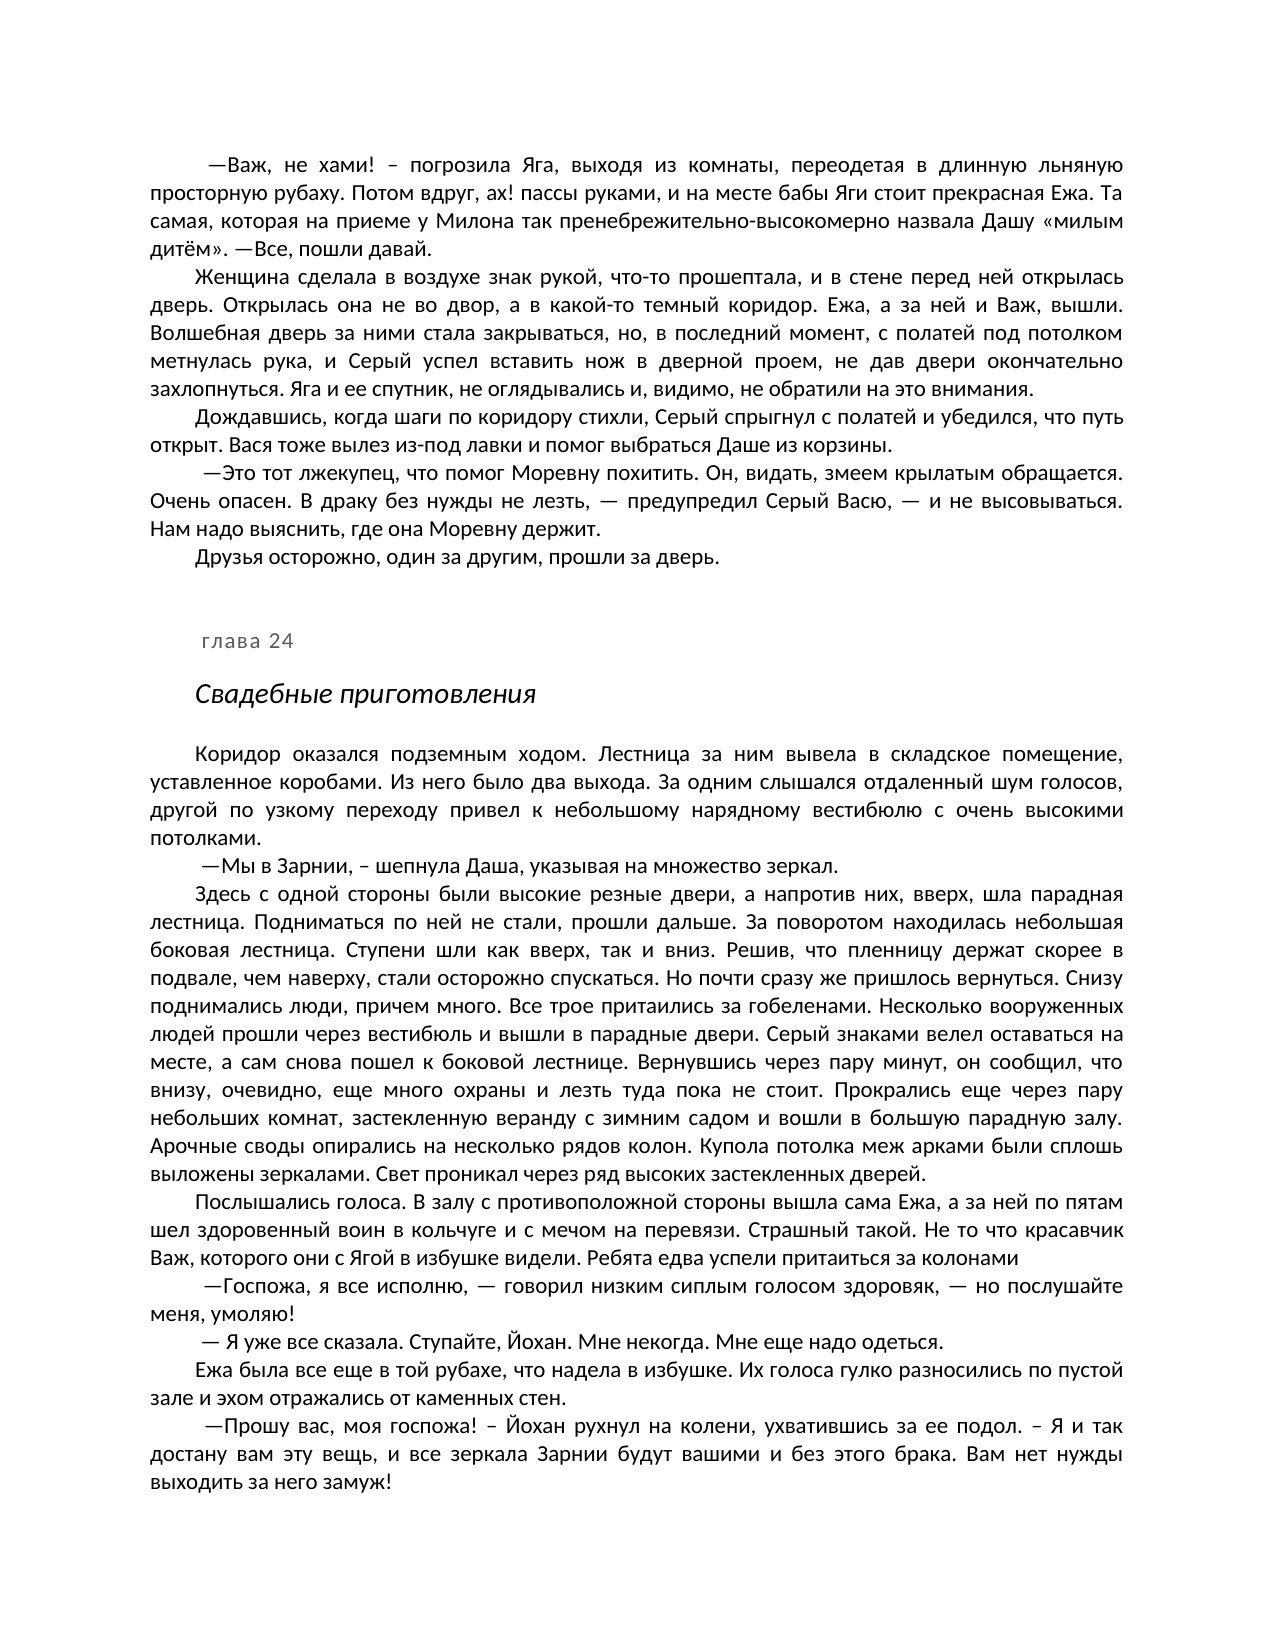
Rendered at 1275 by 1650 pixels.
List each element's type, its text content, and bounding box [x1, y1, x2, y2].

text Здесь с одной стороны были высокие резные двери, а напротив них, вверх, шла парадная лестница. Подниматься по ней не стали, прошли дальше. За поворотом находилась небольшая боковая лестница. Ступени шли как вверх, так и вниз. Решив, что пленницу держат скорее в подвале, чем наверху, стали осторожно спускаться. Но почти сразу же пришлось вернуться. Снизу поднимались люди, причем много. Все трое притаились за гобеленами. Несколько вооруженных людей прошли через вестибюль и вышли в парадные двери. Серый знаками велел оставаться на месте, а сам снова пошел к боковой лестнице. Вернувшись через пару минут, он сообщил, что внизу, очевидно, еще много охраны и лезть туда пока не стоит. Прокрались еще через пару небольших комнат, застекленную веранду с зимним садом и вошли в большую парадную залу. Арочные своды опирались на несколько рядов колон. Купола потолка меж арками были сплошь выложены зеркалами. Свет проникал через ряд высоких застекленных дверей. [150, 879, 1125, 1187]
text Дождавшись, когда шаги по коридору стихли, Серый спрыгнул с полатей и убедился, что путь открыт. Вася тоже вылез из-под лавки и помог выбраться Даше из корзины. [150, 402, 1125, 458]
text Женщина сделала в воздухе знак рукой, что-то прошептала, и в стене перед ней открылась дверь. Открылась она не во двор, а в какой-то темный коридор. Ежа, а за ней и Важ, вышли. Волшебная дверь за ними стала закрываться, но, в последний момент, с полатей под потолком метнулась рука, и Серый успел вставить нож в дверной проем, не дав двери окончательно захлопнуться. Яга и ее спутник, не оглядывались и, видимо, не обратили на это внимания. [150, 262, 1125, 402]
text —Важ, не хами! – погрозила Яга, выходя из комнаты, переодетая в длинную льняную просторную рубаху. Потом вдруг, ах! пассы руками, и на месте бабы Яги стоит прекрасная Ежа. Та самая, которая на приеме у Милона так пренебрежительно-высокомерно назвала Дашу «милым дитём». —Все, пошли давай. [150, 150, 1125, 262]
text —Это тот лжекупец, что помог Моревну похитить. Он, видать, змеем крылатым обращается. Очень опасен. В драку без нужды не лезть, — предупредил Серый Васю, — и не высовываться. Нам надо выяснить, где она Моревну держит. [150, 458, 1125, 542]
text Послышались голоса. В залу с противоположной стороны вышла сама Ежа, а за ней по пятам шел здоровенный воин в кольчуге и с мечом на перевязи. Страшный такой. Не то что красавчик Важ, которого они с Ягой в избушке видели. Ребята едва успели притаиться за колонами [150, 1187, 1125, 1271]
text Коридор оказался подземным ходом. Лестница за ним вывела в складское помещение, уставленное коробами. Из него было два выхода. За одним слышался отдаленный шум голосов, другой по узкому переходу привел к небольшому нарядному вестибюлю с очень высокими потолками. [150, 739, 1125, 851]
text —Госпожа, я все исполню, — говорил низким сиплым голосом здоровяк, — но послушайте меня, умоляю! [150, 1271, 1125, 1327]
subtitle глава 24 [150, 626, 1125, 654]
text Ежа была все еще в той рубахе, что надела в избушке. Их голоса гулко разносились по пустой зале и эхом отражались от каменных стен. [150, 1355, 1125, 1411]
text — Я уже все сказала. Ступайте, Йохан. Мне некогда. Мне еще надо одеться. [150, 1327, 1125, 1355]
text —Прошу вас, моя госпожа! – Йохан рухнул на колени, ухватившись за ее подол. – Я и так достану вам эту вещь, и все зеркала Зарнии будут вашими и без этого брака. Вам нет нужды выходить за него замуж! [150, 1411, 1125, 1495]
text Свадебные приготовления [150, 675, 1125, 711]
text —Мы в Зарнии, – шепнула Даша, указывая на множество зеркал. [150, 851, 1125, 879]
text Друзья осторожно, один за другим, прошли за дверь. [150, 542, 1125, 570]
